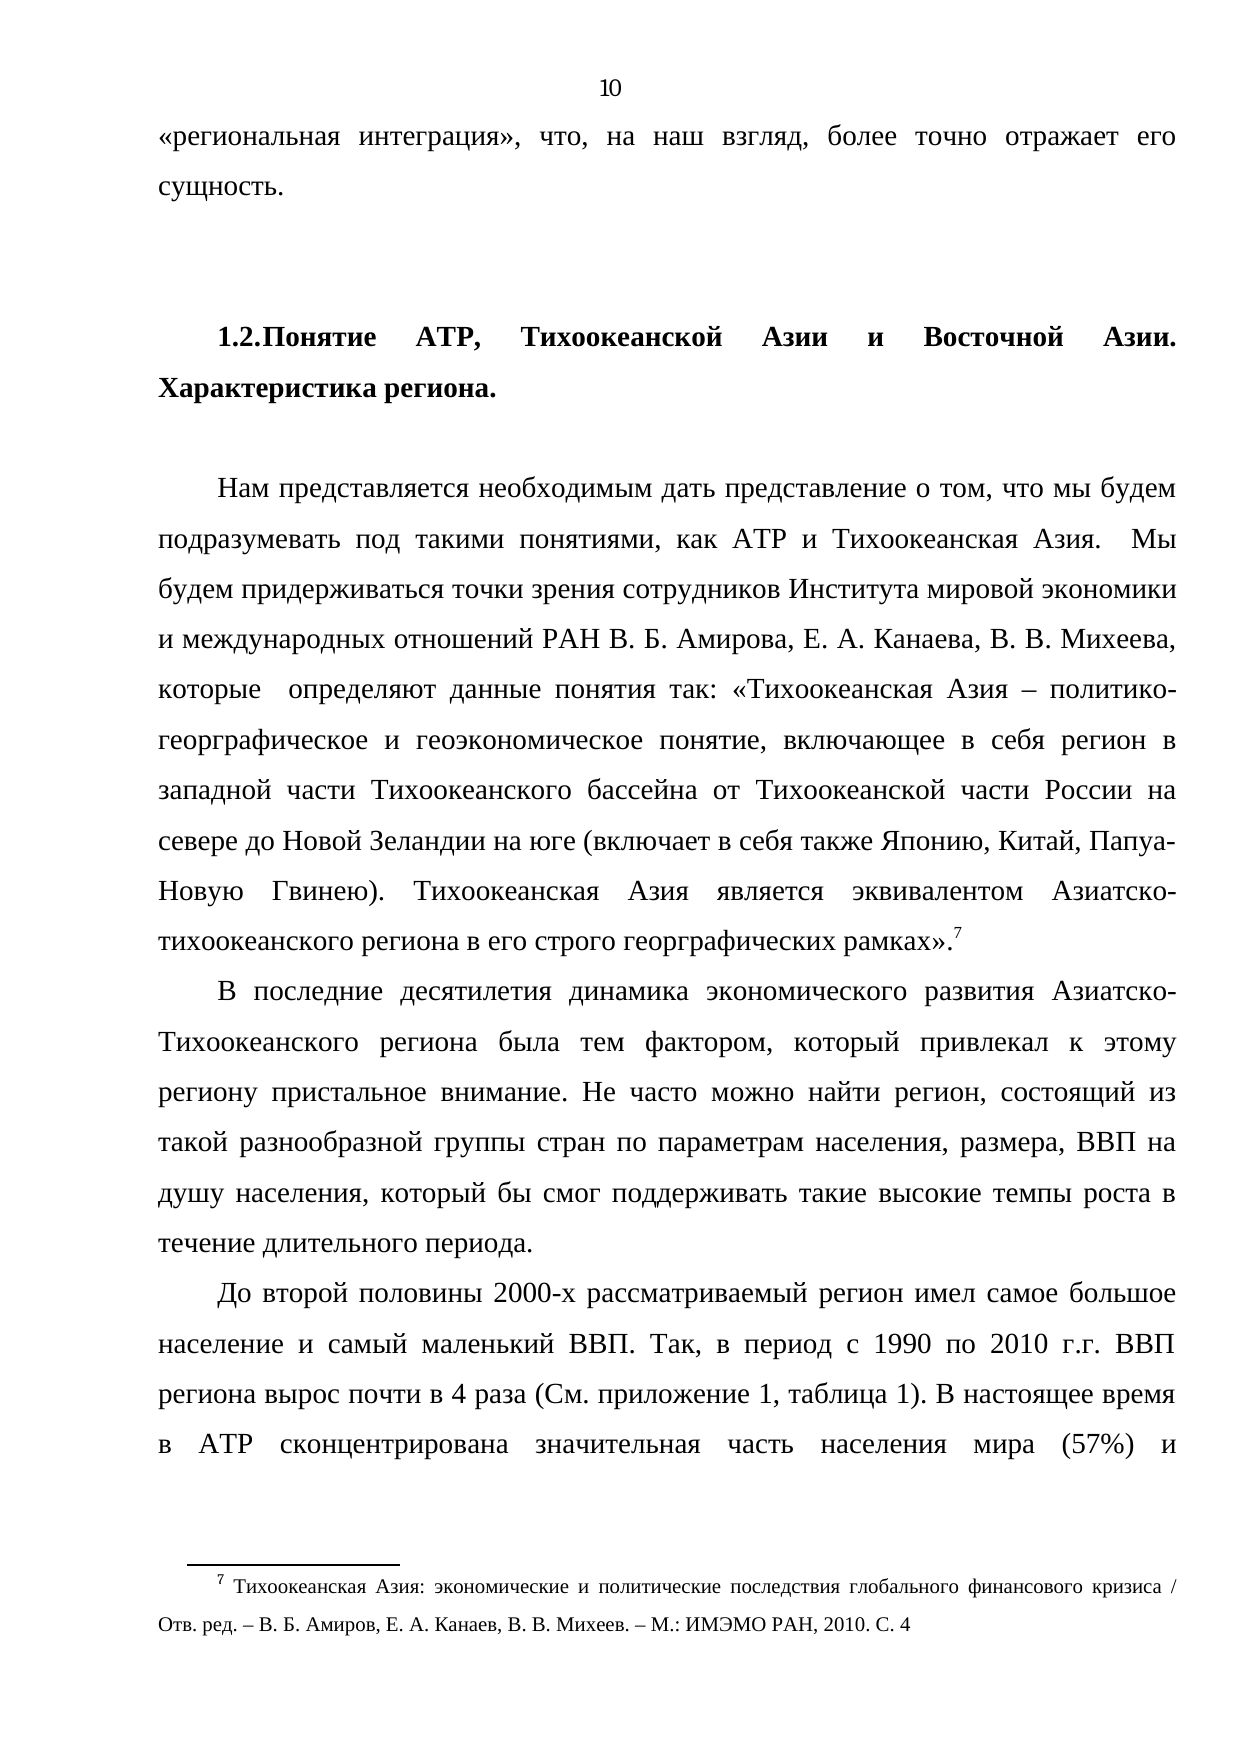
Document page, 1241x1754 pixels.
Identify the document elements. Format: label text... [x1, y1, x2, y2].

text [158, 118, 1177, 202]
list Понятие АТР, Тихоокеанской Азии и Восточной Азии. Характеристика региона. [158, 319, 1177, 403]
text В последние десятилетия динамика экономического развития Азиатско-Тихоокеанского региона была тем фактором, который привлекал к этому региону пристальное внимание. Не часто можно найти регион, состоящий из такой разнообразной группы стран по параметрам населения, размера, ВВП на душу населения, который бы смог поддерживать такие высокие темпы роста в течение длительного периода. [158, 973, 1177, 1259]
text Нам представляется необходимым дать представление о том, что мы будем подразумевать под такими понятиями, как АТР и Тихоокеанская Азия. Мы будем придерживаться точки зрения сотрудников Института мировой экономики и международных отношений РАН В. Б. Амирова, Е. А. Канаева, В. В. Михеева, которые определяют данные понятия так: «Тихоокеанская Азия – политико-георграфическое и геоэкономическое понятие, включающее в себя регион в западной части Тихоокеанского бассейна от Тихоокеанской части России на севере до Новой Зеландии на юге (включает в себя также Японию, Китай, Папуа-Новую Гвинею). Тихоокеанская Азия является эквивалентом Азиатско-тихоокеанского региона в его строго георграфических рамках». [158, 470, 1177, 957]
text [158, 1275, 1177, 1460]
